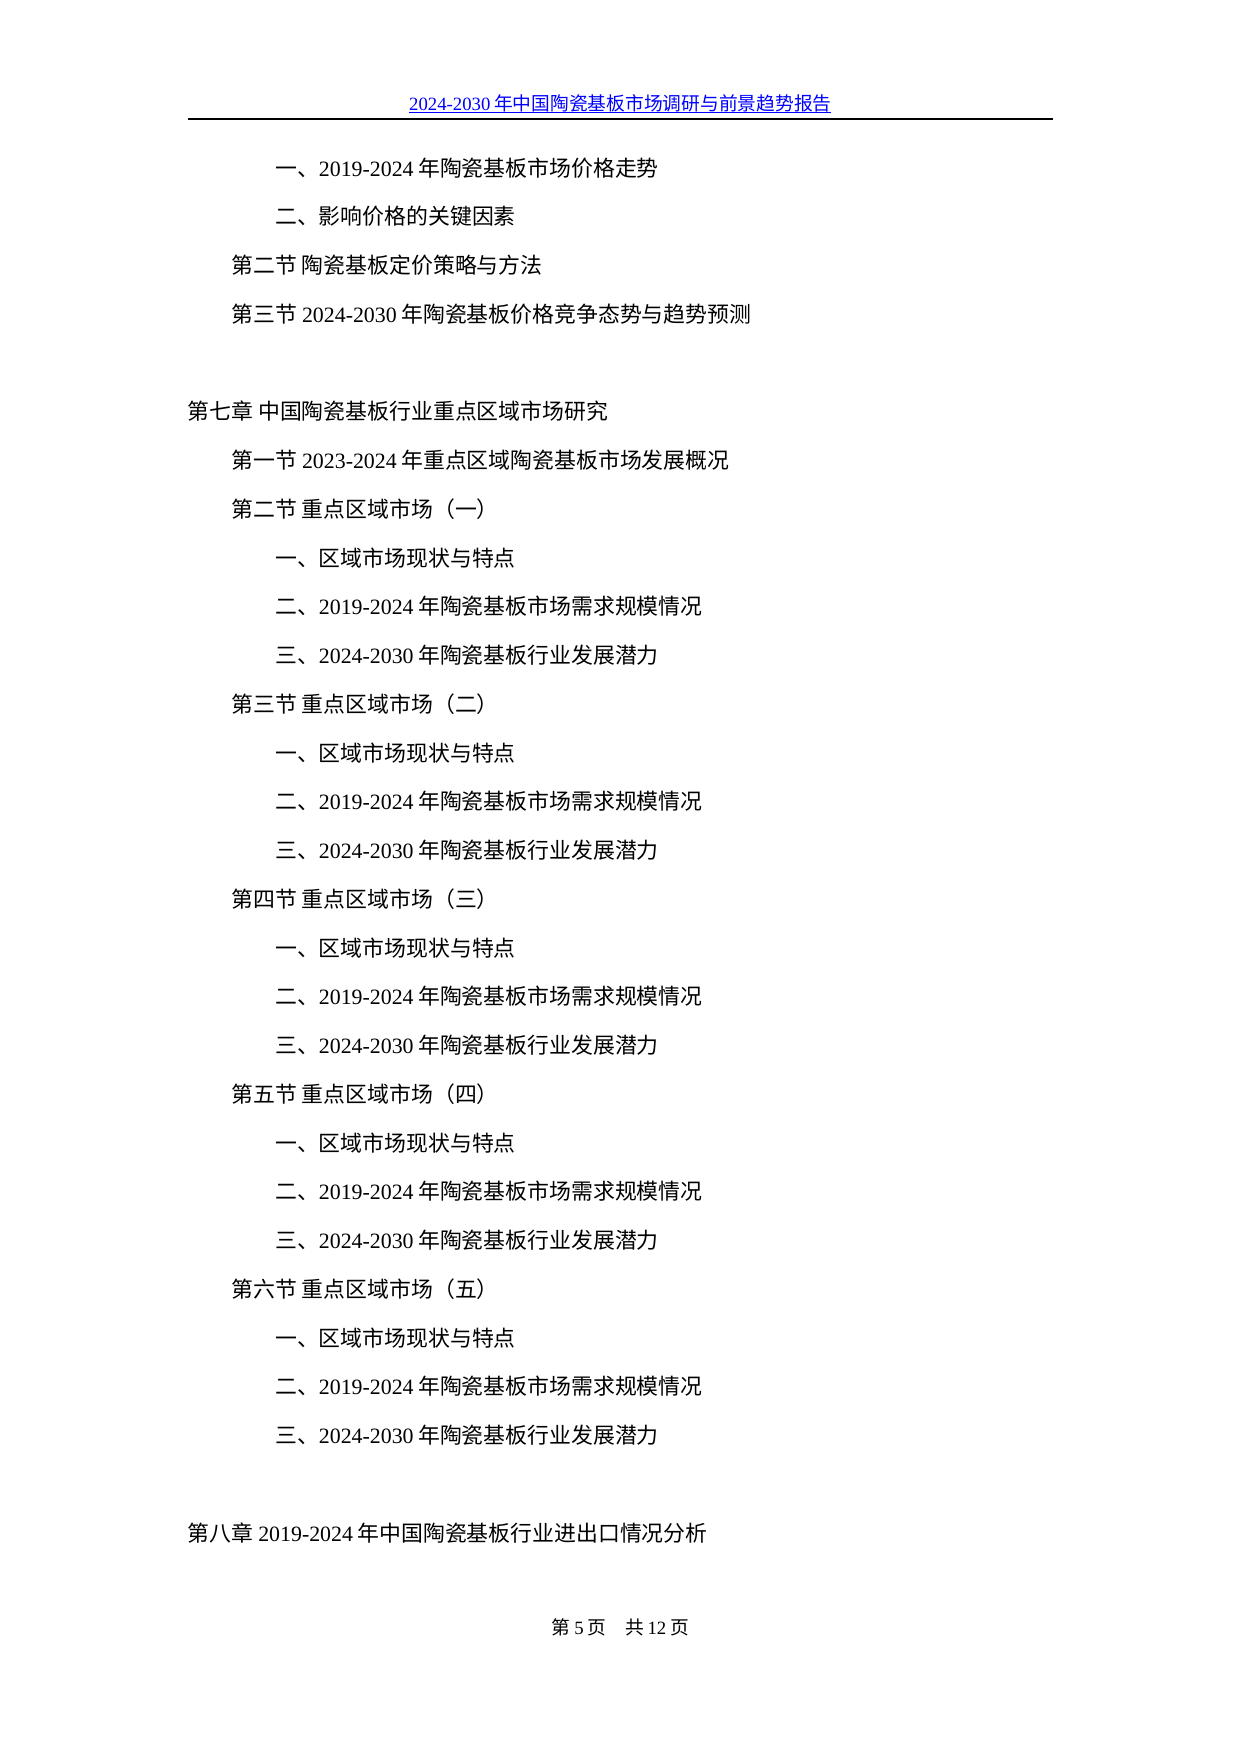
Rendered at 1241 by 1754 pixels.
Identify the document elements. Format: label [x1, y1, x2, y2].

text [187, 150, 1053, 1548]
